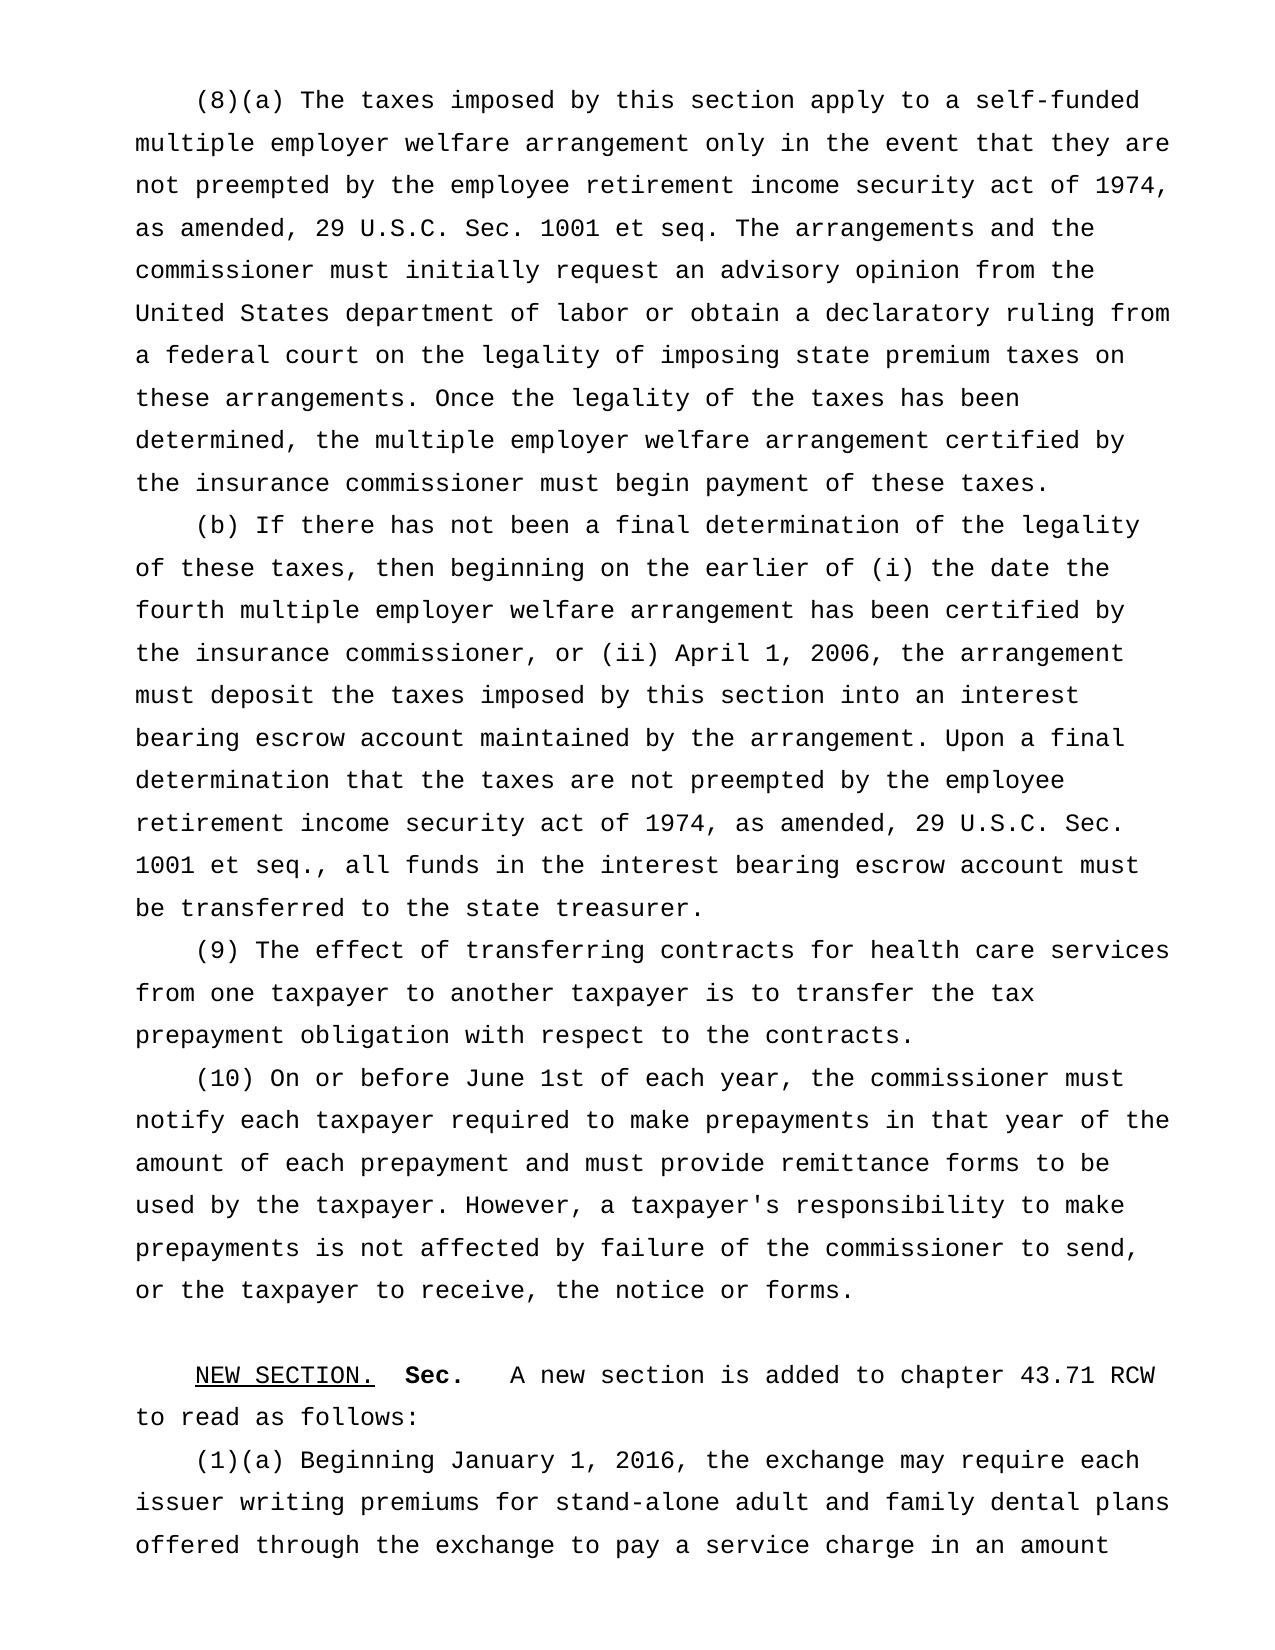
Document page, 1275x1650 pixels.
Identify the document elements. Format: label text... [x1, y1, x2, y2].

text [135, 1434, 1170, 1562]
text (b) If there has not been a final determination of the legality of these taxes, then beginning on the earlier of (i) the date the fourth multiple employer welfare arrangement has been certified by the insurance commissioner, or (ii) April 1, 2006, the arrangement must deposit the taxes imposed by this section into an interest bearing escrow account maintained by the arrangement. Upon a final determination that the taxes are not preempted by the employee retirement income security act of 1974, as amended, 29 U.S.C. Sec. 1001 et seq., all funds in the interest bearing escrow account must be transferred to the state treasurer. [135, 500, 1170, 925]
text NEW SECTION. Sec. A new section is added to chapter 43.71 RCW to read as follows: [135, 1349, 1170, 1434]
text (8)(a) The taxes imposed by this section apply to a self-funded multiple employer welfare arrangement only in the event that they are not preempted by the employee retirement income security act of 1974, as amended, 29 U.S.C. Sec. 1001 et seq. The arrangements and the commissioner must initially request an advisory opinion from the United States department of labor or obtain a declaratory ruling from a federal court on the legality of imposing state premium taxes on these arrangements. Once the legality of the taxes has been determined, the multiple employer welfare arrangement certified by the insurance commissioner must begin payment of these taxes. [135, 75, 1170, 500]
text (10) On or before June 1st of each year, the commissioner must notify each taxpayer required to make prepayments in that year of the amount of each prepayment and must provide remittance forms to be used by the taxpayer. However, a taxpayer's responsibility to make prepayments is not affected by failure of the commissioner to send, or the taxpayer to receive, the notice or forms. [135, 1052, 1170, 1307]
text (9) The effect of transferring contracts for health care services from one taxpayer to another taxpayer is to transfer the tax prepayment obligation with respect to the contracts. [135, 925, 1170, 1052]
